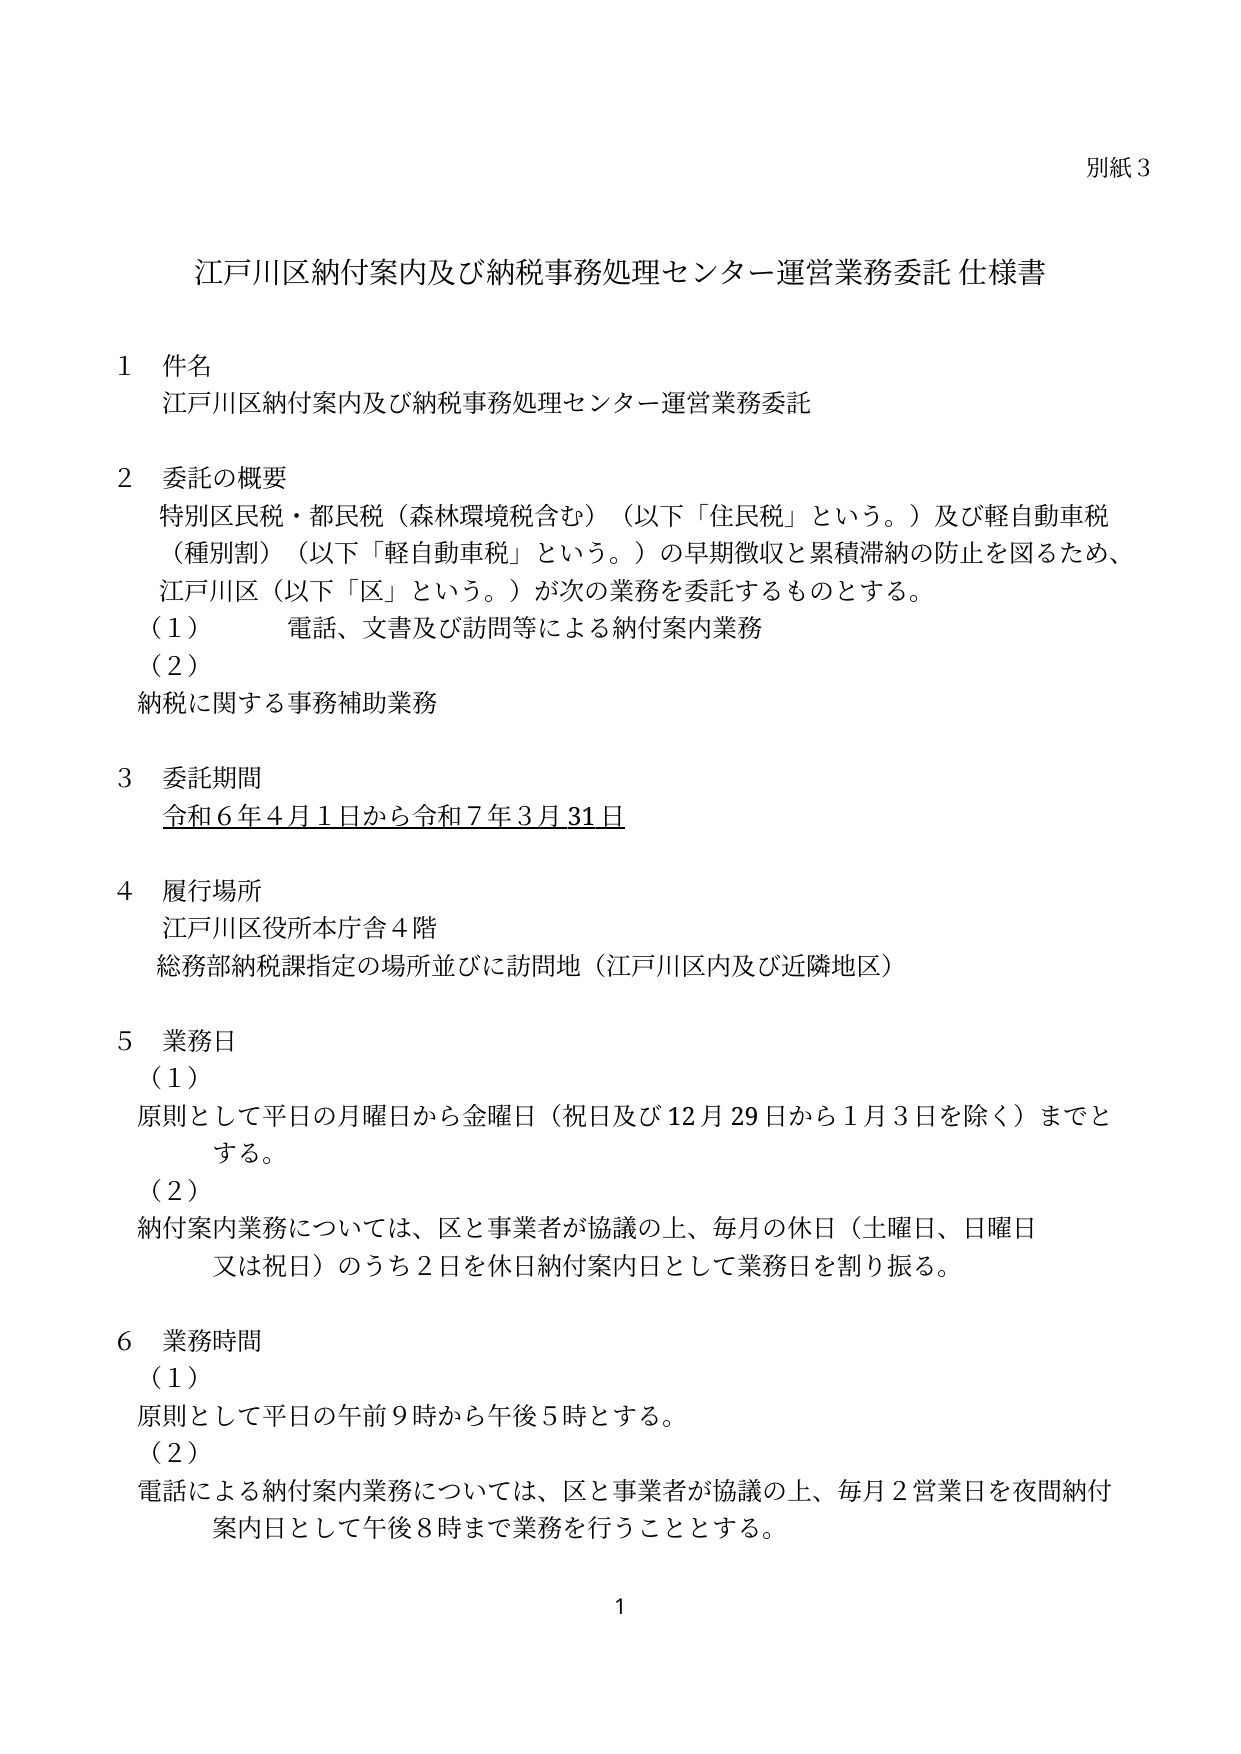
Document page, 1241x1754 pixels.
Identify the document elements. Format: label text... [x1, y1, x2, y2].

text １ 件名 [112, 346, 1128, 383]
list 原則として平日の午前９時から午後５時とする。 [137, 1358, 1128, 1433]
list 電話による納付案内業務については、区と事業者が協議の上、毎月２営業日を夜間納付案内日として午後８時まで業務を行うこととする。 [137, 1433, 1128, 1546]
text 江戸川区納付案内及び納税事務処理センター運営業務委託 [112, 383, 1128, 421]
list 納税に関する事務補助業務 [137, 646, 1128, 721]
text ２ 委託の概要 [112, 458, 1128, 496]
list 電話、文書及び訪問等による納付案内業務 [137, 608, 1128, 646]
text 江戸川区（以下「区」という。）が次の業務を委託するものとする。 [134, 571, 1128, 608]
text （種別割）（以下「軽自動車税」という。）の早期徴収と累積滞納の防止を図るため、 [134, 533, 1128, 571]
text 江戸川区役所本庁舎４階 [112, 908, 1128, 946]
text ４ 履行場所 [112, 871, 1128, 908]
text 江戸川区納付案内及び納税事務処理センター運営業務委託 仕様書 [112, 233, 1128, 308]
text ６ 業務時間 [112, 1321, 1128, 1358]
list 納付案内業務については、区と事業者が協議の上、毎月の休日（土曜日、日曜日 [137, 1171, 1128, 1246]
text 特別区民税・都民税（森林環境税含む）（以下「住民税」という。）及び軽自動車税 [134, 496, 1128, 533]
list 又は祝日）のうち２日を休日納付案内日として業務日を割り振る。 [212, 1246, 1128, 1283]
text ５ 業務日 [112, 1021, 1128, 1058]
list 原則として平日の月曜日から金曜日（祝日及び12月29日から１月３日を除く）までとする。 [137, 1058, 1128, 1171]
text ３ 委託期間 [112, 758, 1128, 796]
text 令和６年４月１日から令和７年３月31日 [112, 796, 1128, 833]
text 総務部納税課指定の場所並びに訪問地（江戸川区内及び近隣地区） [156, 946, 1128, 983]
